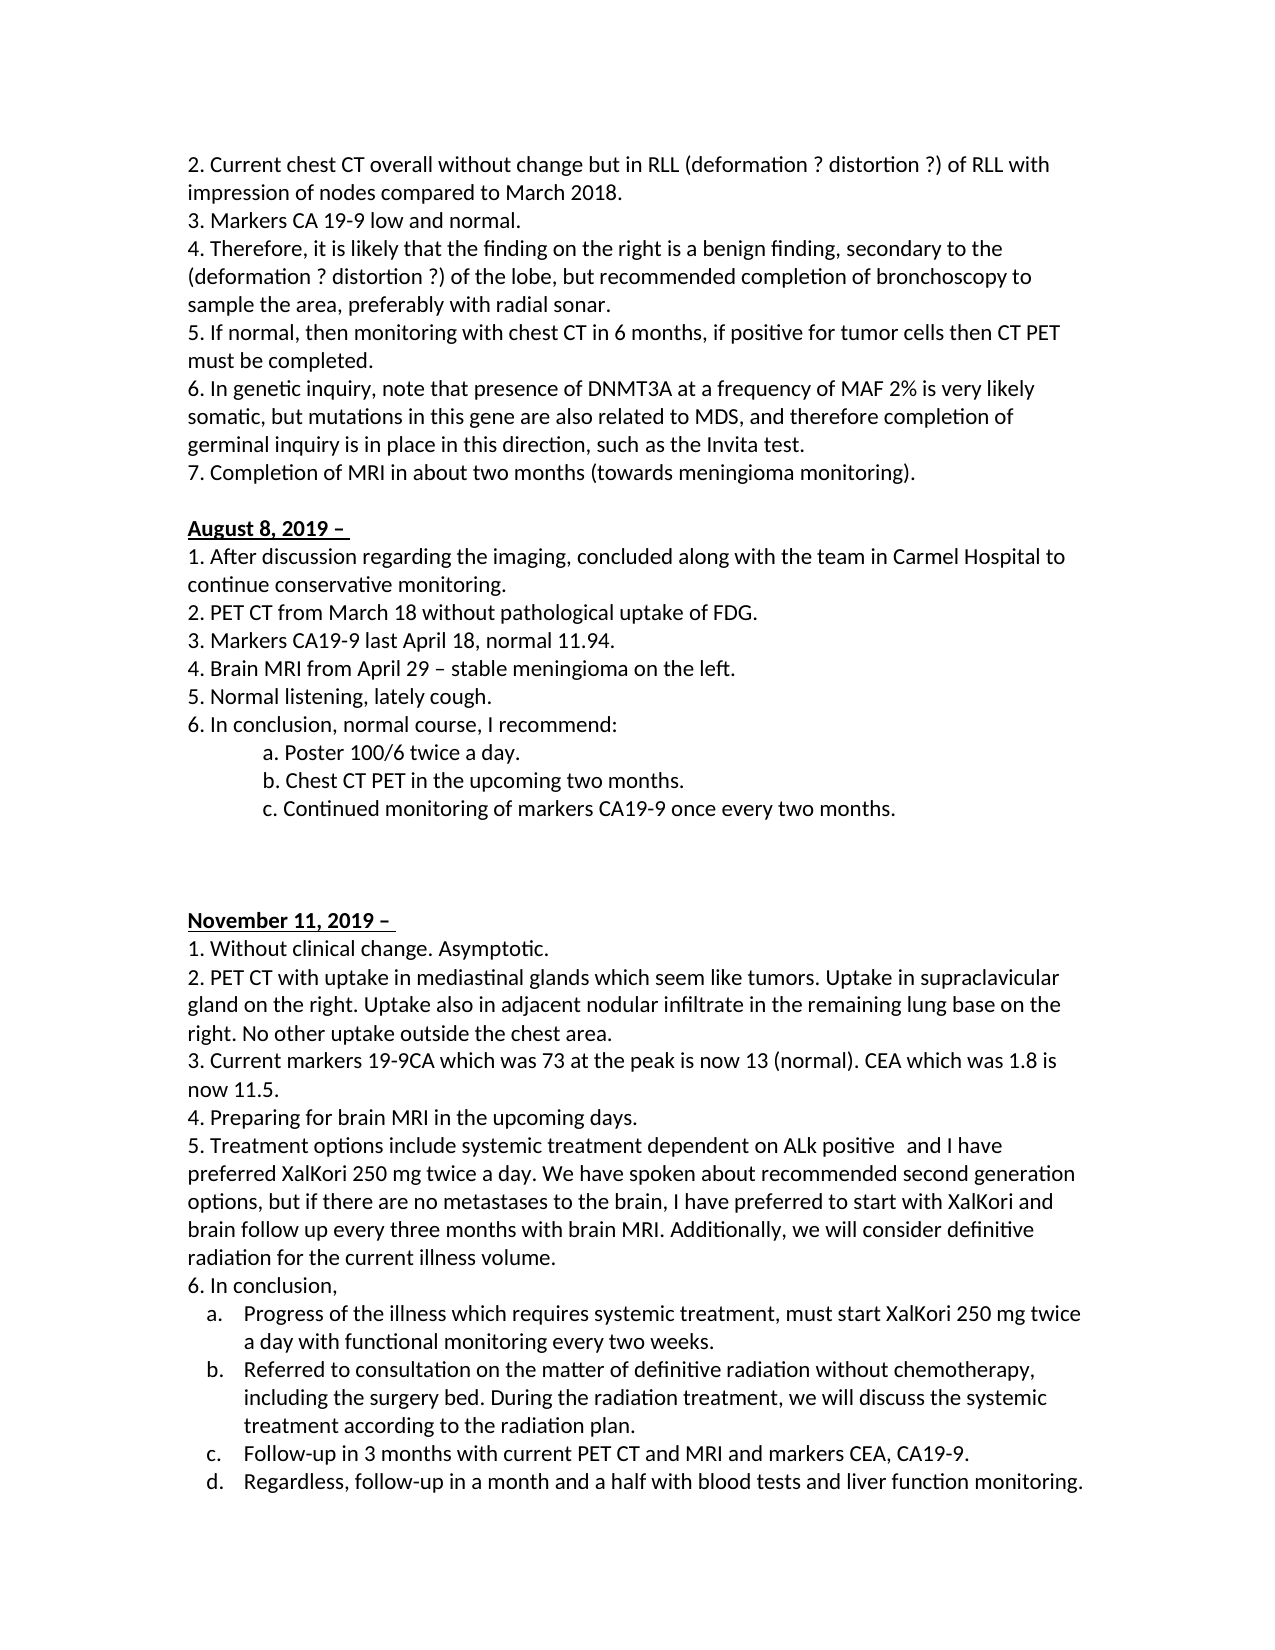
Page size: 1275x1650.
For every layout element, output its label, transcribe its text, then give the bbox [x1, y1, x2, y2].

text 3. Markers CA19-9 last April 18, normal 11.94. [187, 626, 1087, 654]
text 2. PET CT with uptake in mediastinal glands which seem like tumors. Uptake in supraclavicular gland on the right. Uptake also in adjacent nodular infiltrate in the remaining lung base on the right. No other uptake outside the chest area. [187, 963, 1087, 1047]
text b. Referred to consultation on the matter of definitive radiation without chemotherapy, including the surgery bed. During the radiation treatment, we will discuss the systemic treatment according to the radiation plan. [206, 1355, 1087, 1439]
text 5. Normal listening, lately cough. [187, 682, 1087, 710]
text c. Follow-up in 3 months with current PET CT and MRI and markers CEA, CA19-9. [206, 1439, 1087, 1467]
text 4. Preparing for brain MRI in the upcoming days. [187, 1103, 1087, 1131]
text 6. In conclusion, normal course, I recommend: [187, 710, 1087, 738]
text 5. Treatment options include systemic treatment dependent on ALk positive and I have preferred XalKori 250 mg twice a day. We have spoken about recommended second generation options, but if there are no metastases to the brain, I have preferred to start with XalKori and brain follow up every three months with brain MRI. Additionally, we will consider definitive radiation for the current illness volume. [187, 1131, 1087, 1271]
text 3. Current markers 19-9CA which was 73 at the peak is now 13 (normal). CEA which was 1.8 is now 11.5. [187, 1047, 1087, 1103]
text 1. Without clinical change. Asymptotic. [187, 934, 1087, 963]
text 6. In conclusion, [187, 1271, 1087, 1299]
text 6. In genetic inquiry, note that presence of DNMT3A at a frequency of MAF 2% is very likely somatic, but mutations in this gene are also related to MDS, and therefore completion of germinal inquiry is in place in this direction, such as the Invita test. [187, 374, 1087, 458]
text c. Continued monitoring of markers CA19-9 once every two months. [187, 794, 1087, 822]
text a. Poster 100/6 twice a day. [187, 738, 1087, 766]
text b. Chest CT PET in the upcoming two months. [187, 766, 1087, 794]
text 4. Brain MRI from April 29 – stable meningioma on the left. [187, 654, 1087, 682]
text 5. If normal, then monitoring with chest CT in 6 months, if positive for tumor cells then CT PET must be completed. [187, 318, 1087, 374]
text 3. Markers CA 19-9 low and normal. [187, 206, 1087, 234]
text 7. Completion of MRI in about two months (towards meningioma monitoring). [187, 458, 1087, 486]
text 2. PET CT from March 18 without pathological uptake of FDG. [187, 598, 1087, 626]
text 4. Therefore, it is likely that the finding on the right is a benign finding, secondary to the (deformation ? distortion ?) of the lobe, but recommended completion of bronchoscopy to sample the area, preferably with radial sonar. [187, 234, 1087, 318]
text August 8, 2019 – [187, 514, 1087, 542]
text 1. After discussion regarding the imaging, concluded along with the team in Carmel Hospital to continue conservative monitoring. [187, 542, 1087, 598]
text a. Progress of the illness which requires systemic treatment, must start XalKori 250 mg twice a day with functional monitoring every two weeks. [206, 1299, 1087, 1355]
text November 11, 2019 – [187, 907, 1087, 934]
text d. Regardless, follow-up in a month and a half with blood tests and liver function monitoring. [206, 1467, 1087, 1495]
text 2. Current chest CT overall without change but in RLL (deformation ? distortion ?) of RLL with impression of nodes compared to March 2018. [187, 150, 1087, 206]
